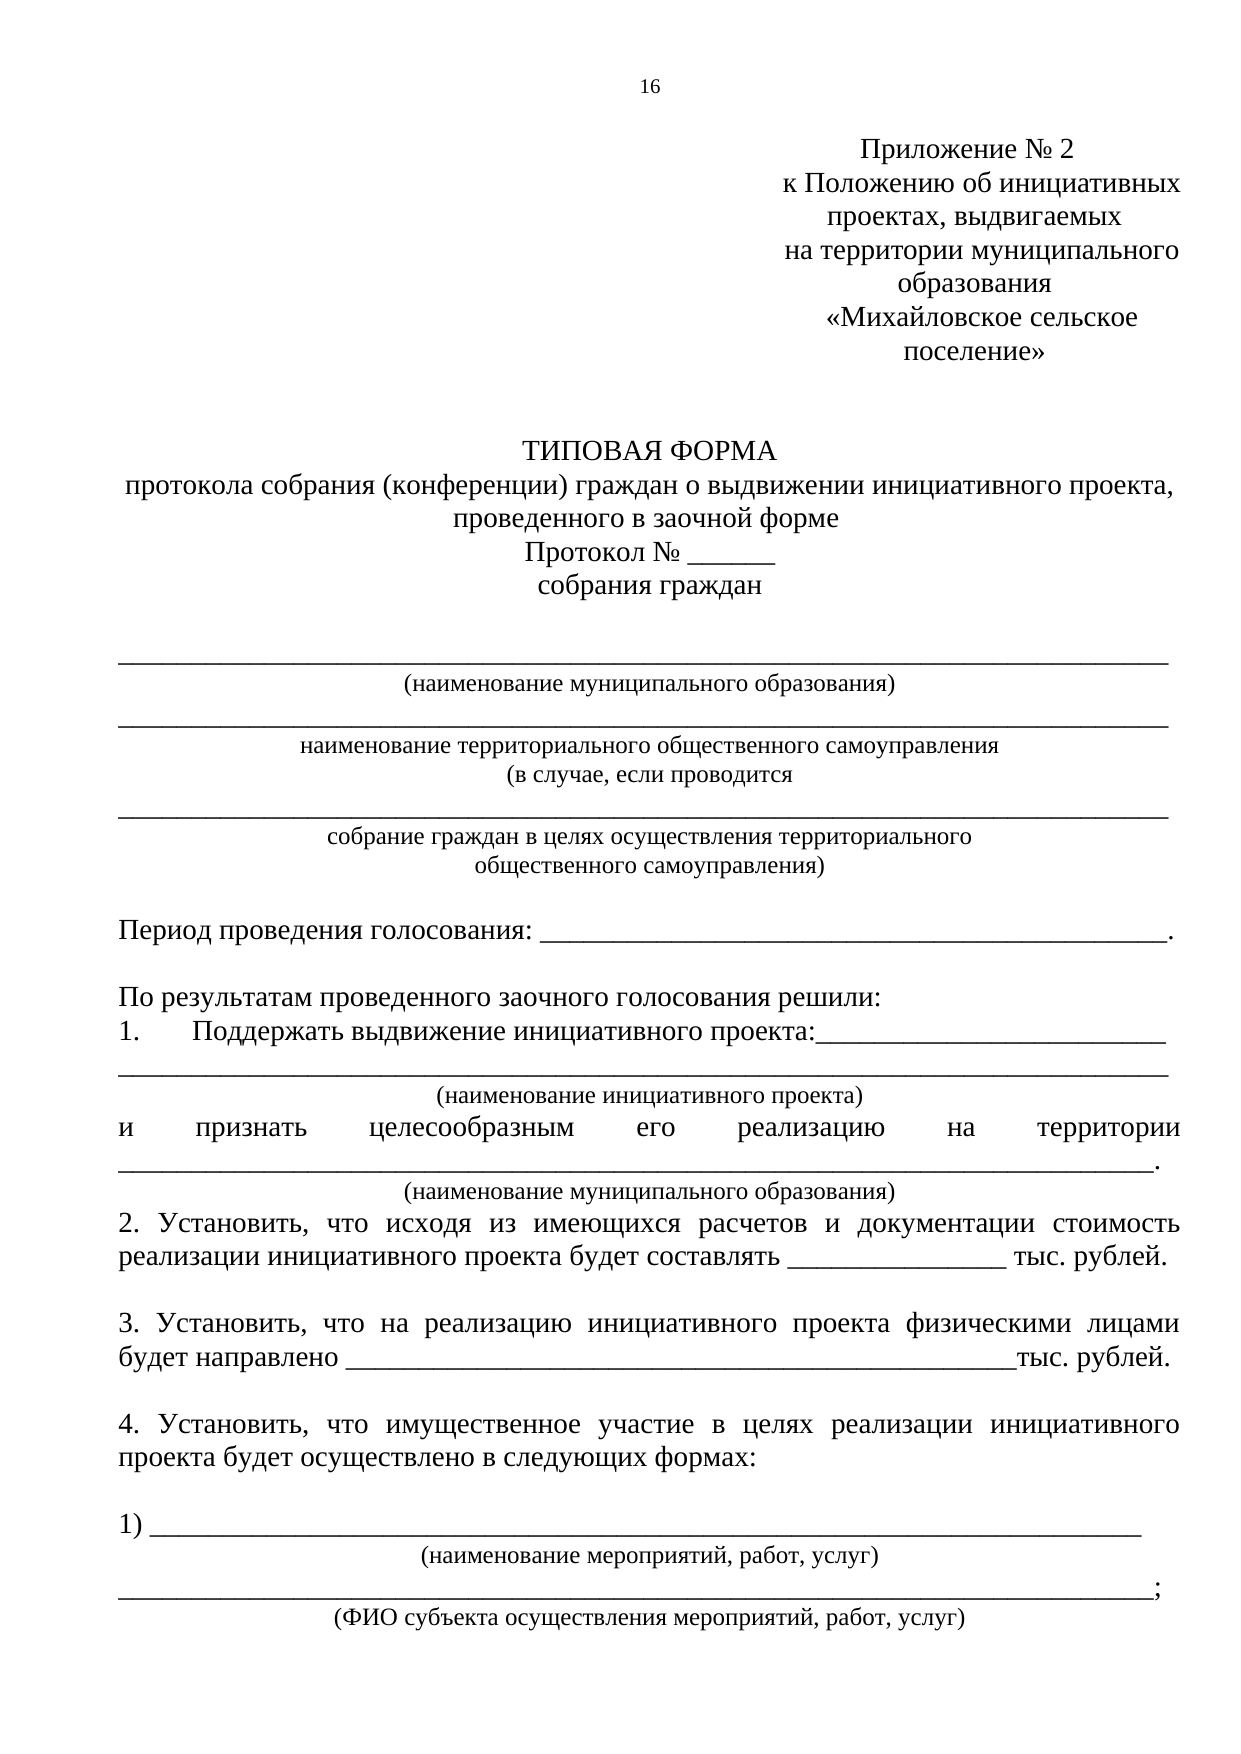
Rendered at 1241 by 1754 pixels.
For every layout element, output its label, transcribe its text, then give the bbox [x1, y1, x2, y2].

text Приложение № 2 [738, 131, 1181, 165]
text на территории муниципального образования [768, 232, 1181, 299]
text (наименование муниципального образования) [118, 1176, 1181, 1205]
text к Положению об инициативных проектах, выдвигаемых [768, 165, 1181, 232]
text Период проведения голосования: ___________________________________________. [118, 912, 1181, 946]
text ________________________________________________________________________ [118, 634, 1181, 668]
text По результатам проведенного заочного голосования решили: [118, 979, 1181, 1013]
text и признать целесообразным его реализацию на территории _______________________________________________________________________. [118, 1109, 1181, 1176]
text ________________________________________________________________________ [118, 1047, 1181, 1080]
list Поддержать выдвижение инициативного проекта:________________________ [118, 1013, 1181, 1047]
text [118, 1569, 1181, 1602]
text протокола собрания (конференции) граждан о выдвижении инициативного проекта, проведенного в заочной форме Протокол № ______ [118, 467, 1181, 567]
text (наименование муниципального образования) [118, 668, 1181, 697]
text 1) ____________________________________________________________________ [118, 1507, 1181, 1540]
text ________________________________________________________________________ [118, 697, 1181, 730]
text собрания граждан [118, 567, 1181, 601]
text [118, 1540, 1181, 1569]
text ________________________________________________________________________ [118, 788, 1181, 821]
text ТИПОВАЯ ФОРМА [118, 433, 1181, 467]
text (наименование инициативного проекта) [118, 1080, 1181, 1109]
text (ФИО субъекта осуществления мероприятий, работ, услуг) [118, 1602, 1181, 1631]
text 4. Установить, что имущественное участие в целях реализации инициативного проекта будет осуществлено в следующих формах: [118, 1406, 1181, 1473]
text 3. Установить, что на реализацию инициативного проекта физическими лицами будет направлено ______________________________________________тыс. рублей. [118, 1305, 1181, 1372]
text «Михайловское сельское поселение» [768, 299, 1181, 366]
text наименование территориального общественного самоуправления [118, 730, 1181, 759]
text 2. Установить, что исходя из имеющихся расчетов и документации стоимость реализации инициативного проекта будет составлять _______________ тыс. рублей. [118, 1205, 1181, 1272]
text (в случае, если проводится [118, 759, 1181, 788]
text собрание граждан в целях осуществления территориального [118, 821, 1181, 850]
text общественного самоуправления) [118, 850, 1181, 879]
